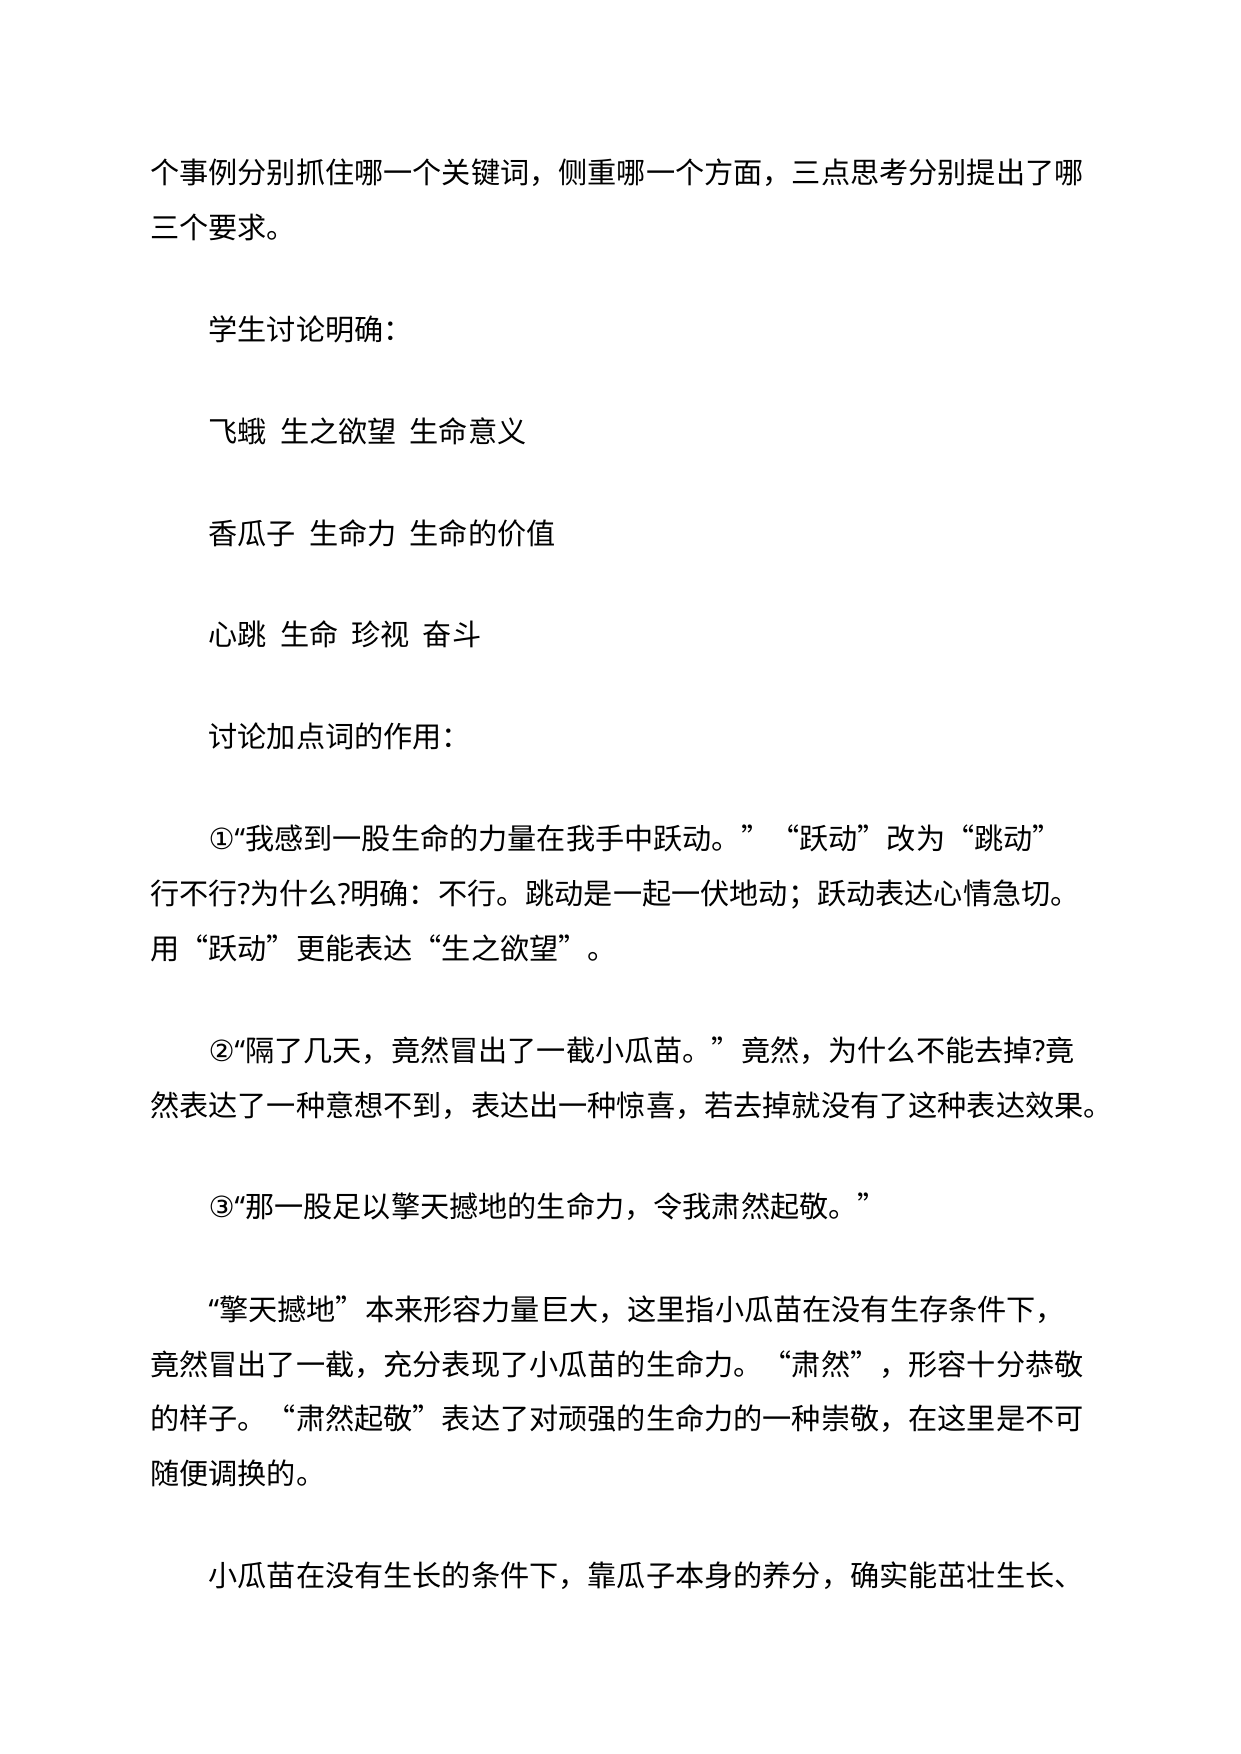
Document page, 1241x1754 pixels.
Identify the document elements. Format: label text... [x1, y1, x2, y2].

text 香瓜子 生命力 生命的价值 [150, 510, 1090, 552]
text 讨论加点词的作用： [150, 714, 1090, 756]
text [150, 1553, 1090, 1595]
text ①“我感到一股生命的力量在我手中跃动。”“跃动”改为“跳动”行不行?为什么?明确：不行。跳动是一起一伏地动；跃动表达心情急切。用“跃动”更能表达“生之欲望”。 [150, 816, 1090, 968]
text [150, 150, 1090, 247]
text 心跳 生命 珍视 奋斗 [150, 612, 1090, 654]
text ②“隔了几天，竟然冒出了一截小瓜苗。”竟然，为什么不能去掉?竟然表达了一种意想不到，表达出一种惊喜，若去掉就没有了这种表达效果。 [150, 1027, 1090, 1124]
text “擎天撼地”本来形容力量巨大，这里指小瓜苗在没有生存条件下，竟然冒出了一截，充分表现了小瓜苗的生命力。“肃然”，形容十分恭敬的样子。“肃然起敬”表达了对顽强的生命力的一种崇敬，在这里是不可随便调换的。 [150, 1286, 1090, 1493]
text 飞蛾 生之欲望 生命意义 [150, 408, 1090, 451]
text 学生讨论明确： [150, 307, 1090, 349]
text ③“那一股足以擎天撼地的生命力，令我肃然起敬。” [150, 1184, 1090, 1226]
